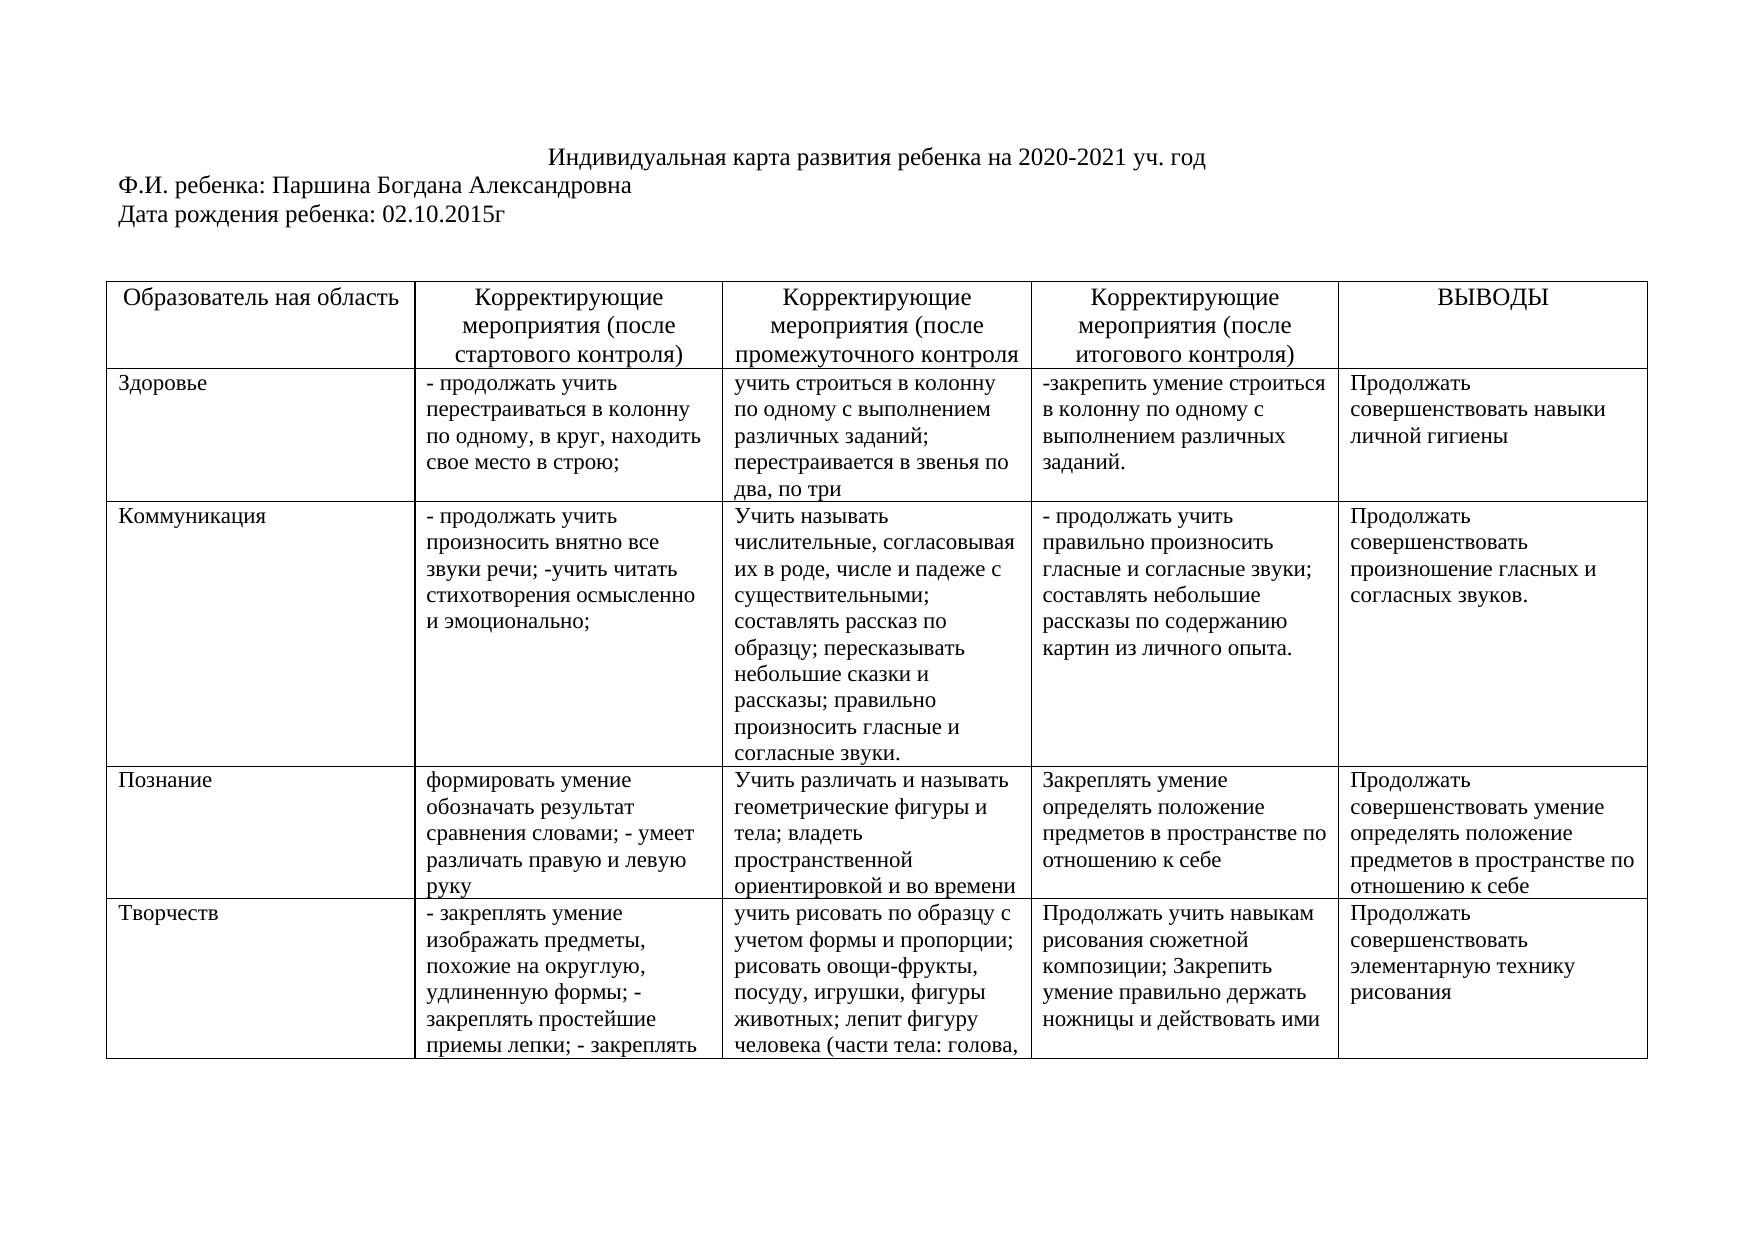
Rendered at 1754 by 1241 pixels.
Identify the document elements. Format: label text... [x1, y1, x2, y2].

table_header Корректирующие мероприятия (после стартового контроля) [416, 282, 722, 368]
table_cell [1339, 899, 1647, 1057]
text Ф.И. ребенка: Паршина Богдана Александровна [118, 170, 1636, 199]
table_header Корректирующие мероприятия (после промежуточного контроля [723, 282, 1031, 368]
table_cell -закрепить умение строиться в колонну по одному с выполнением различных заданий. [1032, 369, 1338, 501]
table_cell Познание [107, 767, 414, 898]
table_cell Продолжать совершенствовать произношение гласных и согласных звуков. [1339, 502, 1647, 766]
table_cell Продолжать совершенствовать умение определять положение предметов в пространстве по отношению к себе [1339, 767, 1647, 898]
table_cell Творчеств [107, 899, 414, 1057]
table_cell Учить называть числительные, согласовывая их в роде, числе и падеже с существительными; составлять рассказ по образцу; пересказывать небольшие сказки и рассказы; правильно произносить гласные и согласные звуки. [723, 502, 1031, 766]
text Индивидуальная карта развития ребенка на 2020-2021 уч. год [118, 142, 1636, 170]
table_header ВЫВОДЫ [1339, 282, 1647, 368]
table_cell Продолжать совершенствовать навыки личной гигиены [1339, 369, 1647, 501]
table_cell - продолжать учить произносить внятно все звуки речи; -учить читать стихотворения осмысленно и эмоционально; [416, 502, 722, 766]
table_header Корректирующие мероприятия (после итогового контроля) [1032, 282, 1338, 368]
table_cell формировать умение обозначать результат сравнения словами; - умеет различать правую и левую руку [416, 767, 722, 898]
table_cell - продолжать учить перестраиваться в колонну по одному, в круг, находить свое место в строю; [416, 369, 722, 501]
table_cell Учить различать и называть геометрические фигуры и тела; владеть пространственной ориентировкой и во времени [723, 767, 1031, 898]
table_cell учить строиться в колонну по одному с выполнением различных заданий; перестраивается в звенья по два, по три [723, 369, 1031, 501]
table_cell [723, 899, 1031, 1057]
table_cell Закреплять умение определять положение предметов в пространстве по отношению к себе [1032, 767, 1338, 898]
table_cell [1032, 899, 1338, 1057]
text Дата рождения ребенка: 02.10.2015г [118, 199, 1636, 228]
table_header Образователь ная область [107, 282, 414, 368]
table_cell Здоровье [107, 369, 414, 501]
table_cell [416, 899, 722, 1057]
table_cell - продолжать учить правильно произносить гласные и согласные звуки; составлять небольшие рассказы по содержанию картин из личного опыта. [1032, 502, 1338, 766]
table_cell Коммуникация [107, 502, 414, 766]
